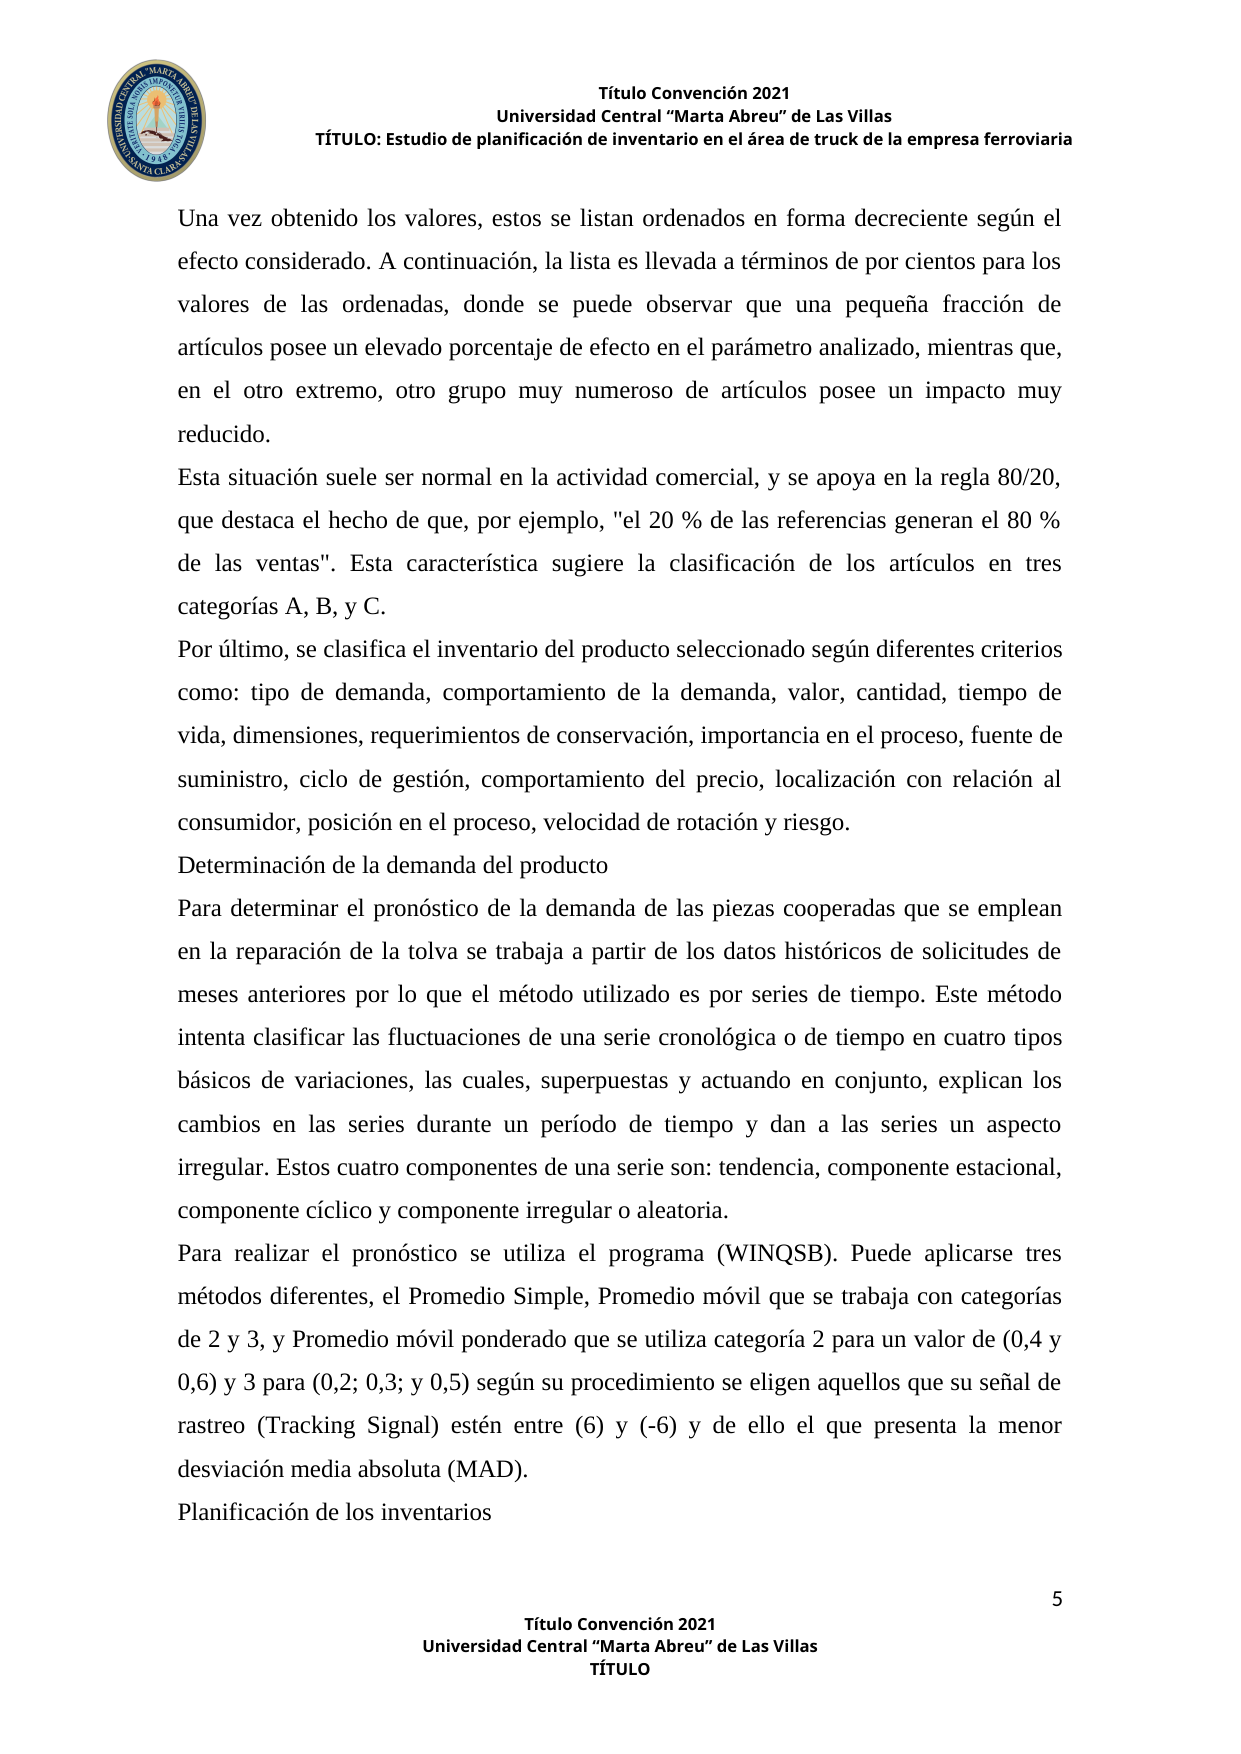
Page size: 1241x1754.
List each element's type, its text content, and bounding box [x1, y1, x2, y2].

text Una vez obtenido los valores, estos se listan ordenados en forma decreciente según el efecto considerado. A continuación, la lista es llevada a términos de por cientos para los valores de las ordenadas, donde se puede observar que una pequeña fracción de artículos posee un elevado porcentaje de efecto en el parámetro analizado, mientras que, en el otro extremo, otro grupo muy numeroso de artículos posee un impacto muy reducido. [177, 203, 1063, 447]
text Esta situación suele ser normal en la actividad comercial, y se apoya en la regla 80/20, que destaca el hecho de que, por ejemplo, "el 20 % de las referencias generan el 80 % de las ventas". Esta característica sugiere la clasificación de los artículos en tres categorías A, B, y C. [177, 462, 1063, 620]
text Para determinar el pronóstico de la demanda de las piezas cooperadas que se emplean en la reparación de la tolva se trabaja a partir de los datos históricos de solicitudes de meses anteriores por lo que el método utilizado es por series de tiempo. Este método intenta clasificar las fluctuaciones de una serie cronológica o de tiempo en cuatro tipos básicos de variaciones, las cuales, superpuestas y actuando en conjunto, explican los cambios en las series durante un período de tiempo y dan a las series un aspecto irregular. Estos cuatro componentes de una serie son: tendencia, componente estacional, componente cíclico y componente irregular o aleatoria. [177, 893, 1063, 1224]
picture [106, 59, 207, 183]
text Para realizar el pronóstico se utiliza el programa (WINQSB). Puede aplicarse tres métodos diferentes, el Promedio Simple, Promedio móvil que se trabaja con categorías de 2 y 3, y Promedio móvil ponderado que se utiliza categoría 2 para un valor de (0,4 y 0,6) y 3 para (0,2; 0,3; y 0,5) según su procedimiento se eligen aquellos que su señal de rastreo (Tracking Signal) estén entre (6) y (-6) y de ello el que presenta la menor desviación media absoluta (MAD). [177, 1238, 1063, 1482]
text Por último, se clasifica el inventario del producto seleccionado según diferentes criterios como: tipo de demanda, comportamiento de la demanda, valor, cantidad, tiempo de vida, dimensiones, requerimientos de conservación, importancia en el proceso, fuente de suministro, ciclo de gestión, comportamiento del precio, localización con relación al consumidor, posición en el proceso, velocidad de rotación y riesgo. [177, 634, 1063, 836]
text Planificación de los inventarios [177, 1497, 1063, 1526]
text Determinación de la demanda del producto [177, 850, 1063, 879]
